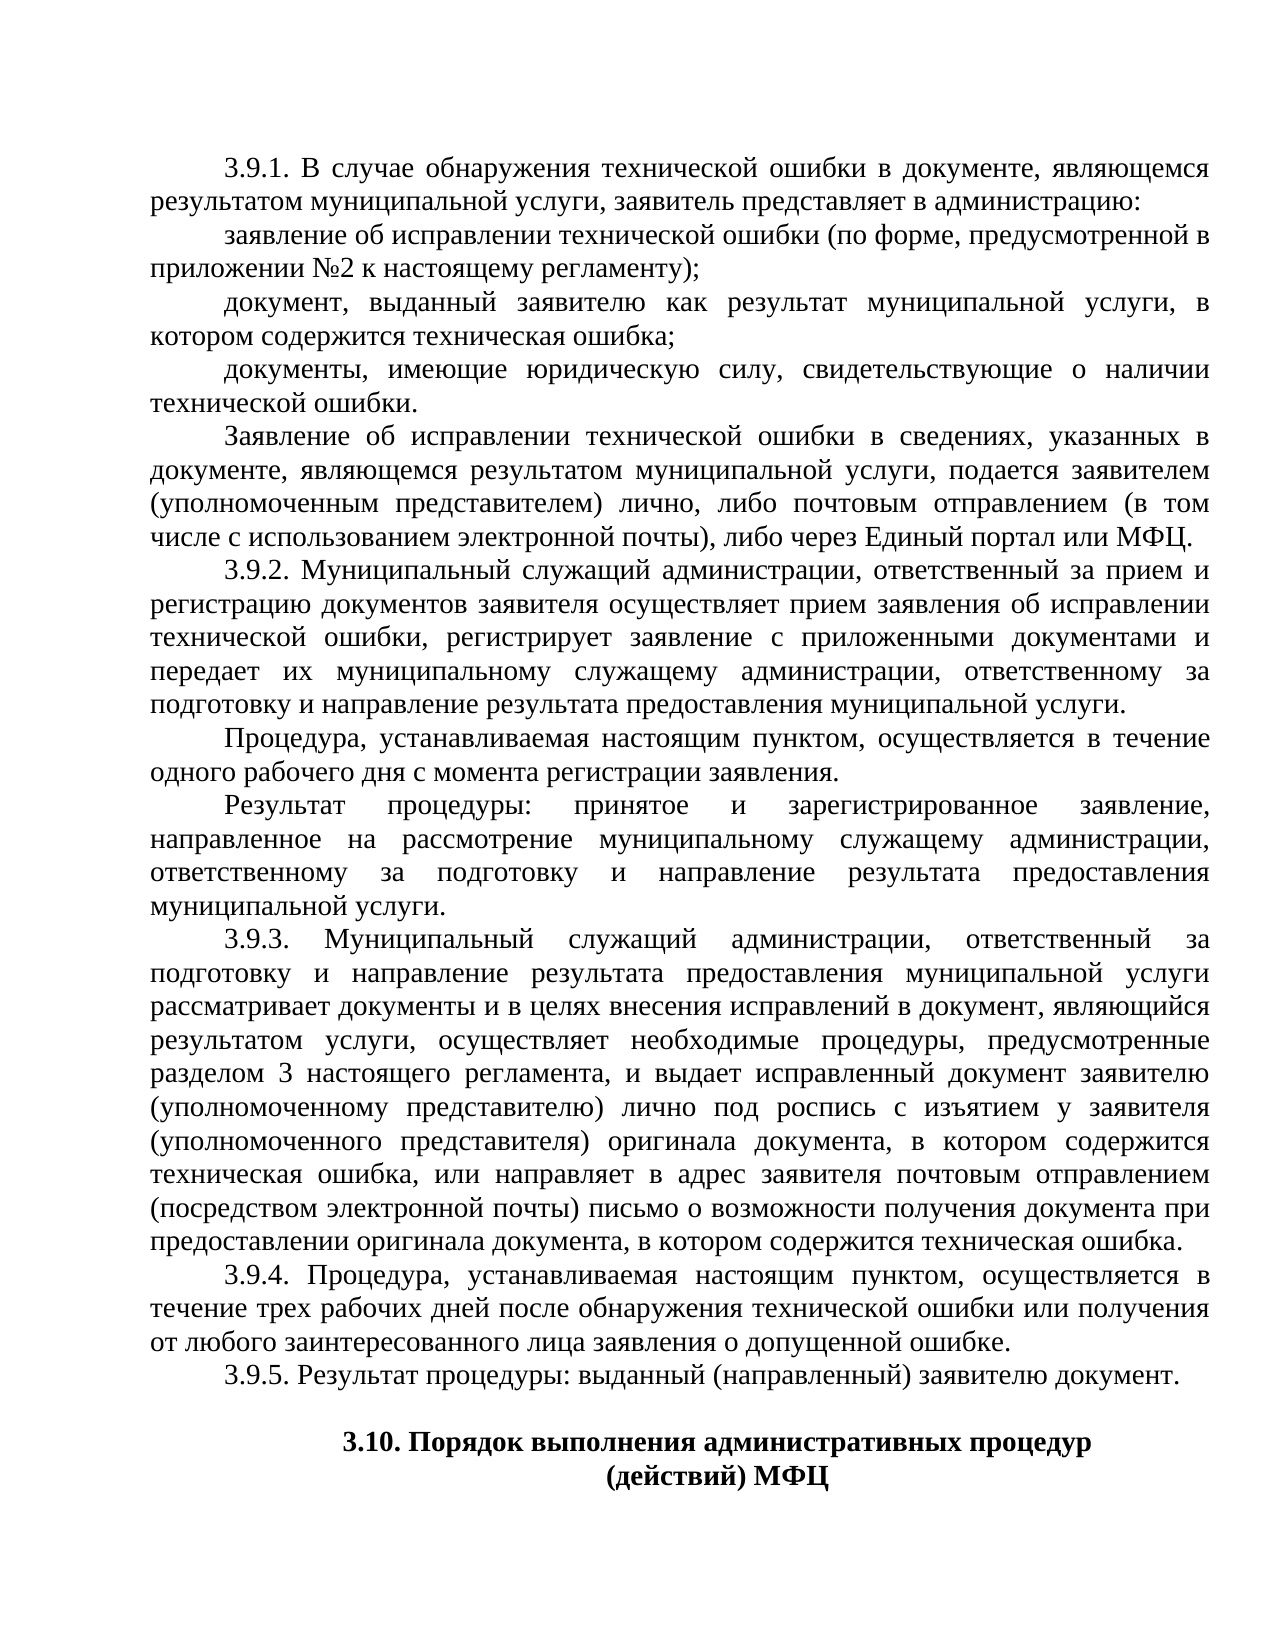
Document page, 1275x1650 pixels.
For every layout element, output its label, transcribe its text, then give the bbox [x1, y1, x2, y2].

text Результат процедуры: принятое и зарегистрированное заявление, направленное на рассмотрение муниципальному служащему администрации, ответственному за подготовку и направление результата предоставления муниципальной услуги. [150, 787, 1211, 921]
text 3.9.4. Процедура, устанавливаемая настоящим пунктом, осуществляется в течение трех рабочих дней после обнаружения технической ошибки или получения от любого заинтересованного лица заявления о допущенной ошибке. [150, 1257, 1211, 1357]
text 3.9.3. Муниципальный служащий администрации, ответственный за подготовку и направление результата предоставления муниципальной услуги рассматривает документы и в целях внесения исправлений в документ, являющийся результатом услуги, осуществляет необходимые процедуры, предусмотренные разделом 3 настоящего регламента, и выдает исправленный документ заявителю (уполномоченному представителю) лично под роспись с изъятием у заявителя (уполномоченного представителя) оригинала документа, в котором содержится техническая ошибка, или направляет в адрес заявителя почтовым отправлением (посредством электронной почты) письмо о возможности получения документа при предоставлении оригинала документа, в котором содержится техническая ошибка. [150, 921, 1211, 1257]
text документ, выданный заявителю как результат муниципальной услуги, в котором содержится техническая ошибка; [150, 284, 1211, 351]
text Процедура, устанавливаемая настоящим пунктом, осуществляется в течение одного рабочего дня с момента регистрации заявления. [150, 720, 1211, 787]
text 3.10. Порядок выполнения административных процедур [150, 1424, 1211, 1458]
text (действий) МФЦ [150, 1458, 1211, 1492]
text заявление об исправлении технической ошибки (по форме, предусмотренной в приложении №2 к настоящему регламенту); [150, 217, 1211, 284]
text документы, имеющие юридическую силу, свидетельствующие о наличии технической ошибки. [150, 351, 1211, 418]
text Заявление об исправлении технической ошибки в сведениях, указанных в документе, являющемся результатом муниципальной услуги, подается заявителем (уполномоченным представителем) лично, либо почтовым отправлением (в том числе с использованием электронной почты), либо через Единый портал или МФЦ. [150, 418, 1211, 552]
text 3.9.5. Результат процедуры: выданный (направленный) заявителю документ. [150, 1357, 1211, 1391]
text 3.9.1. В случае обнаружения технической ошибки в документе, являющемся результатом муниципальной услуги, заявитель представляет в администрацию: [150, 150, 1211, 217]
text 3.9.2. Муниципальный служащий администрации, ответственный за прием и регистрацию документов заявителя осуществляет прием заявления об исправлении технической ошибки, регистрирует заявление с приложенными документами и передает их муниципальному служащему администрации, ответственному за подготовку и направление результата предоставления муниципальной услуги. [150, 552, 1211, 720]
